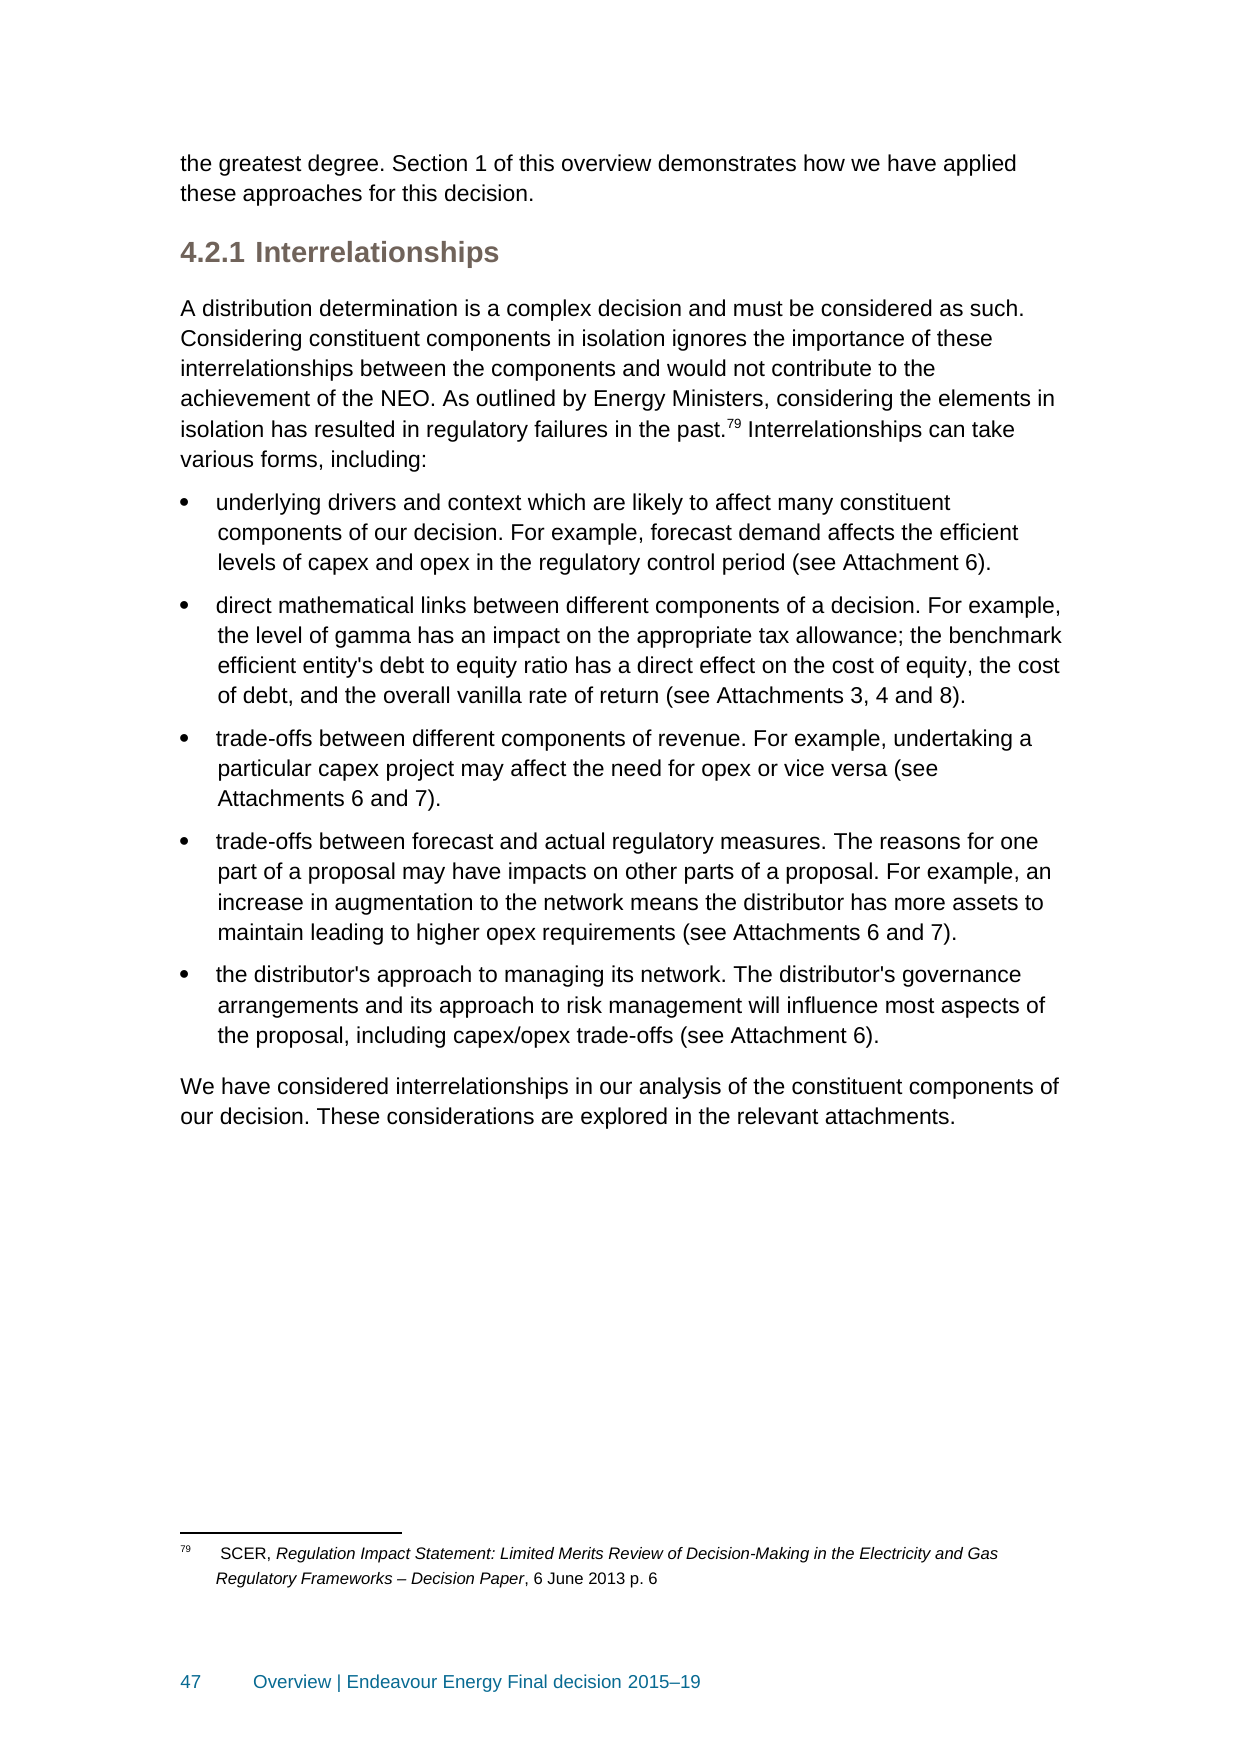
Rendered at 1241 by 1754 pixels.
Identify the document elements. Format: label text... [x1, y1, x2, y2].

list trade-offs between different components of revenue. For example, undertaking a particular capex project may affect the need for opex or vice versa (see Attachments 6 and 7). [180, 725, 1063, 812]
text We have considered interrelationships in our analysis of the constituent components of our decision. These considerations are explored in the relevant attachments. [180, 1073, 1063, 1129]
list direct mathematical links between different components of a decision. For example, the level of gamma has an impact on the appropriate tax allowance; the benchmark efficient entity's debt to equity ratio has a direct effect on the cost of equity, the cost of debt, and the overall vanilla rate of return (see Attachments 3, 4 and 8). [180, 592, 1063, 709]
list trade-offs between forecast and actual regulatory measures. The reasons for one part of a proposal may have impacts on other parts of a proposal. For example, an increase in augmentation to the network means the distributor has more assets to maintain leading to higher opex requirements (see Attachments 6 and 7). [180, 828, 1063, 945]
picture [523, 1678, 527, 1688]
list We have done so by determining revenue in accordance with the detailed provisions in the NER. This assessment is in each of our attachments. As part of that assessment, and in accordance with the NEL requirements, we identify and assess the interrelationships between the constituent components of our final decision. In the following sections, we explain our approach to evaluating these interrelationships and then set out how we assessed what will contribute to the achievement of the NEO to the greatest degree. Section 1 of this overview demonstrates how we have applied these approaches for this decision. [180, 150, 1063, 207]
picture [348, 1675, 357, 1680]
subtitle Interrelationships [180, 235, 1063, 269]
list underlying drivers and context which are likely to affect many constituent components of our decision. For example, forecast demand affects the efficient levels of capex and opex in the regulatory control period (see Attachment 6). [180, 488, 1063, 575]
text A distribution determination is a complex decision and must be considered as such. Considering constituent components in isolation ignores the importance of these interrelationships between the components and would not contribute to the achievement of the NEO. As outlined by Energy Ministers, considering the elements in isolation has resulted in regulatory failures in the past. Interrelationships can take various forms, including: [180, 295, 1063, 472]
list the distributor's approach to managing its network. The distributor's governance arrangements and its approach to risk management will influence most aspects of the proposal, including capex/opex trade-offs (see Attachment 6). [180, 961, 1063, 1048]
picture [444, 1675, 453, 1680]
